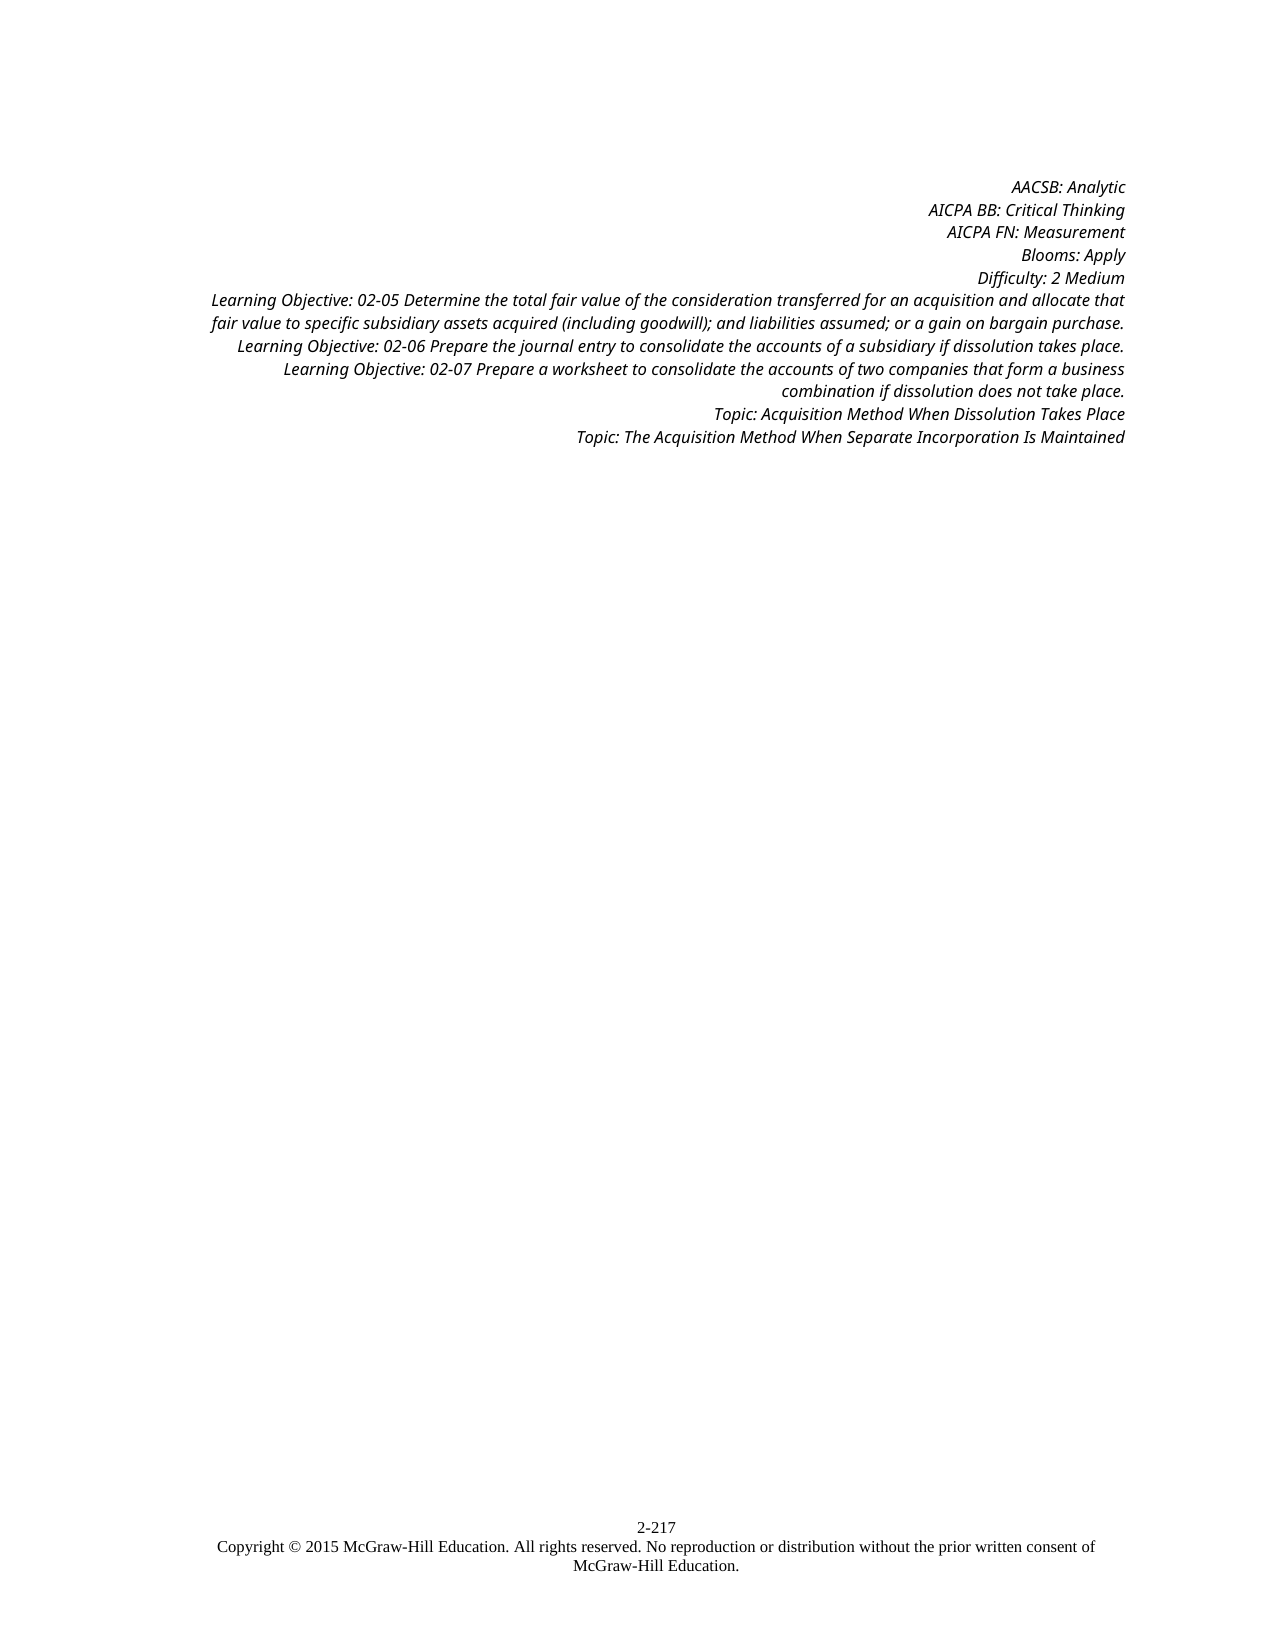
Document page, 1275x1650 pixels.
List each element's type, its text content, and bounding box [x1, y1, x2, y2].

table_header AACSB: Analytic AICPA BB: Critical Thinking AICPA FN: Measurement Blooms: Apply Difficulty: 2 Medium Learning Objective: 02-05 Determine the total fair value of the consideration transferred for an acquisition and allocate that fair value to specific subsidiary assets acquired (including goodwill); and liabilities assumed; or a gain on bargain purchase. Learning Objective: 02-06 Prepare the journal entry to consolidate the accounts of a subsidiary if dissolution takes place. Learning Objective: 02-07 Prepare a worksheet to consolidate the accounts of two companies that form a business combination if dissolution does not take place. Topic: Acquisition Method When Dissolution Takes Place Topic: The Acquisition Method When Separate Incorporation Is Maintained [188, 176, 1125, 476]
